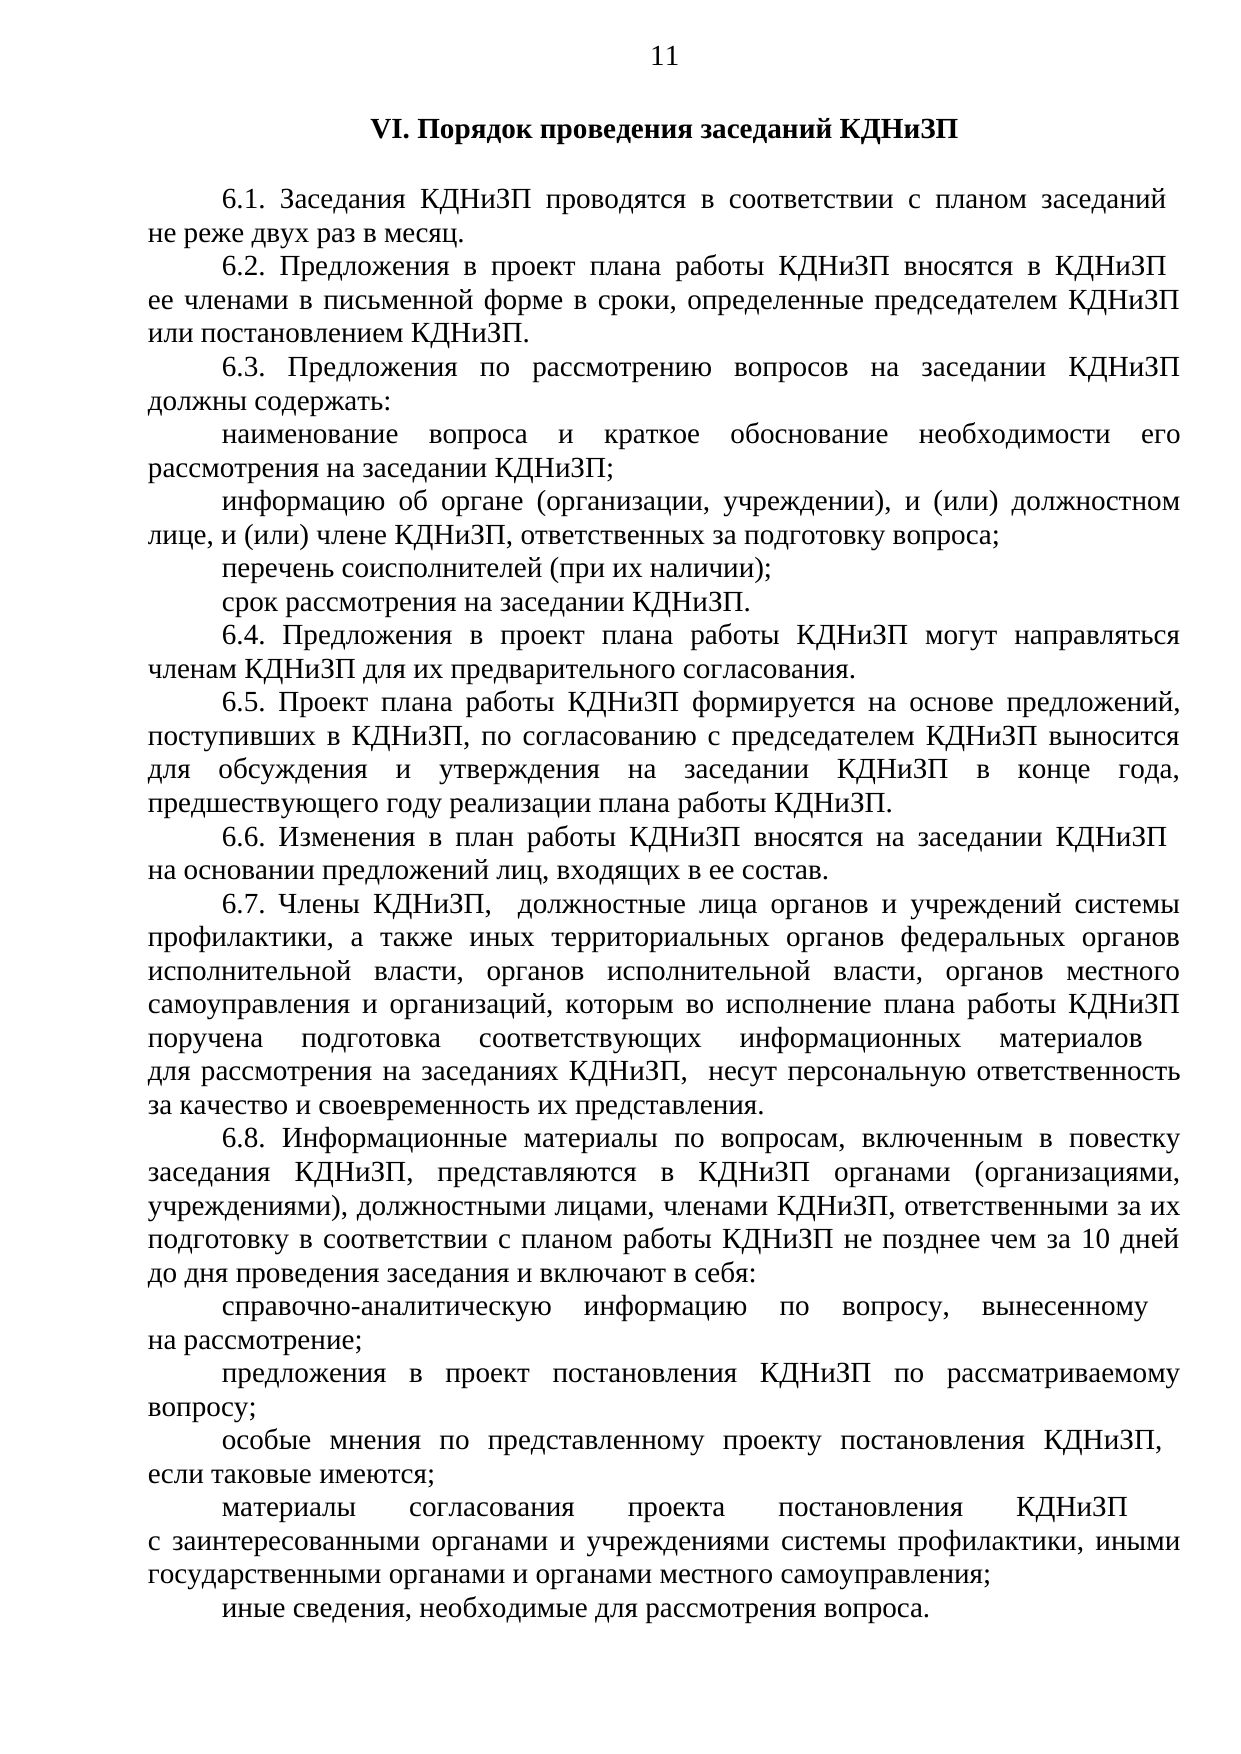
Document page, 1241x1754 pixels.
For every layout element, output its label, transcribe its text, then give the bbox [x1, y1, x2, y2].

text особые мнения по представленному проекту постановления КДНиЗП, если таковые имеются; [148, 1422, 1181, 1489]
text материалы согласования проекта постановления КДНиЗП с заинтересованными органами и учреждениями системы профилактики, иными государственными органами и органами местного самоуправления; [148, 1489, 1181, 1590]
text 6.5. Проект плана работы КДНиЗП формируется на основе предложений, поступивших в КДНиЗП, по согласованию с председателем КДНиЗП выносится для обсуждения и утверждения на заседании КДНиЗП в конце года, предшествующего году реализации плана работы КДНиЗП. [148, 684, 1181, 819]
text перечень соисполнителей (при их наличии); [148, 550, 1181, 584]
text 6.7. Члены КДНиЗП, должностные лица органов и учреждений системы профилактики, а также иных территориальных органов федеральных органов исполнительной власти, органов исполнительной власти, органов местного самоуправления и организаций, которым во исполнение плана работы КДНиЗП поручена подготовка соответствующих информационных материалов для рассмотрения на заседаниях КДНиЗП, несут персональную ответственность за качество и своевременность их представления. [148, 886, 1181, 1121]
text 6.2. Предложения в проект плана работы КДНиЗП вносятся в КДНиЗП ее членами в письменной форме в сроки, определенные председателем КДНиЗП или постановлением КДНиЗП. [148, 248, 1181, 349]
text 6.4. Предложения в проект плана работы КДНиЗП могут направляться членам КДНиЗП для их предварительного согласования. [148, 617, 1181, 684]
title VI. Порядок проведения заседаний КДНиЗП [148, 118, 1181, 143]
text справочно-аналитическую информацию по вопросу, вынесенному на рассмотрение; [148, 1288, 1181, 1355]
text наименование вопроса и краткое обоснование необходимости его рассмотрения на заседании КДНиЗП; [148, 416, 1181, 483]
text срок рассмотрения на заседании КДНиЗП. [148, 584, 1181, 617]
text иные сведения, необходимые для рассмотрения вопроса. [148, 1590, 1181, 1624]
text 6.8. Информационные материалы по вопросам, включенным в повестку заседания КДНиЗП, представляются в КДНиЗП органами (организациями, учреждениями), должностными лицами, членами КДНиЗП, ответственными за их подготовку в соответствии с планом работы КДНиЗП не позднее чем за 10 дней до дня проведения заседания и включают в себя: [148, 1121, 1181, 1288]
text 6.6. Изменения в план работы КДНиЗП вносятся на заседании КДНиЗП на основании предложений лиц, входящих в ее состав. [148, 819, 1181, 886]
text предложения в проект постановления КДНиЗП по рассматриваемому вопросу; [148, 1355, 1181, 1422]
text информацию об органе (организации, учреждении), и (или) должностном лице, и (или) члене КДНиЗП, ответственных за подготовку вопроса; [148, 483, 1181, 550]
text 6.1. Заседания КДНиЗП проводятся в соответствии с планом заседаний не реже двух раз в месяц. [148, 181, 1181, 248]
text 6.3. Предложения по рассмотрению вопросов на заседании КДНиЗП должны содержать: [148, 349, 1181, 416]
